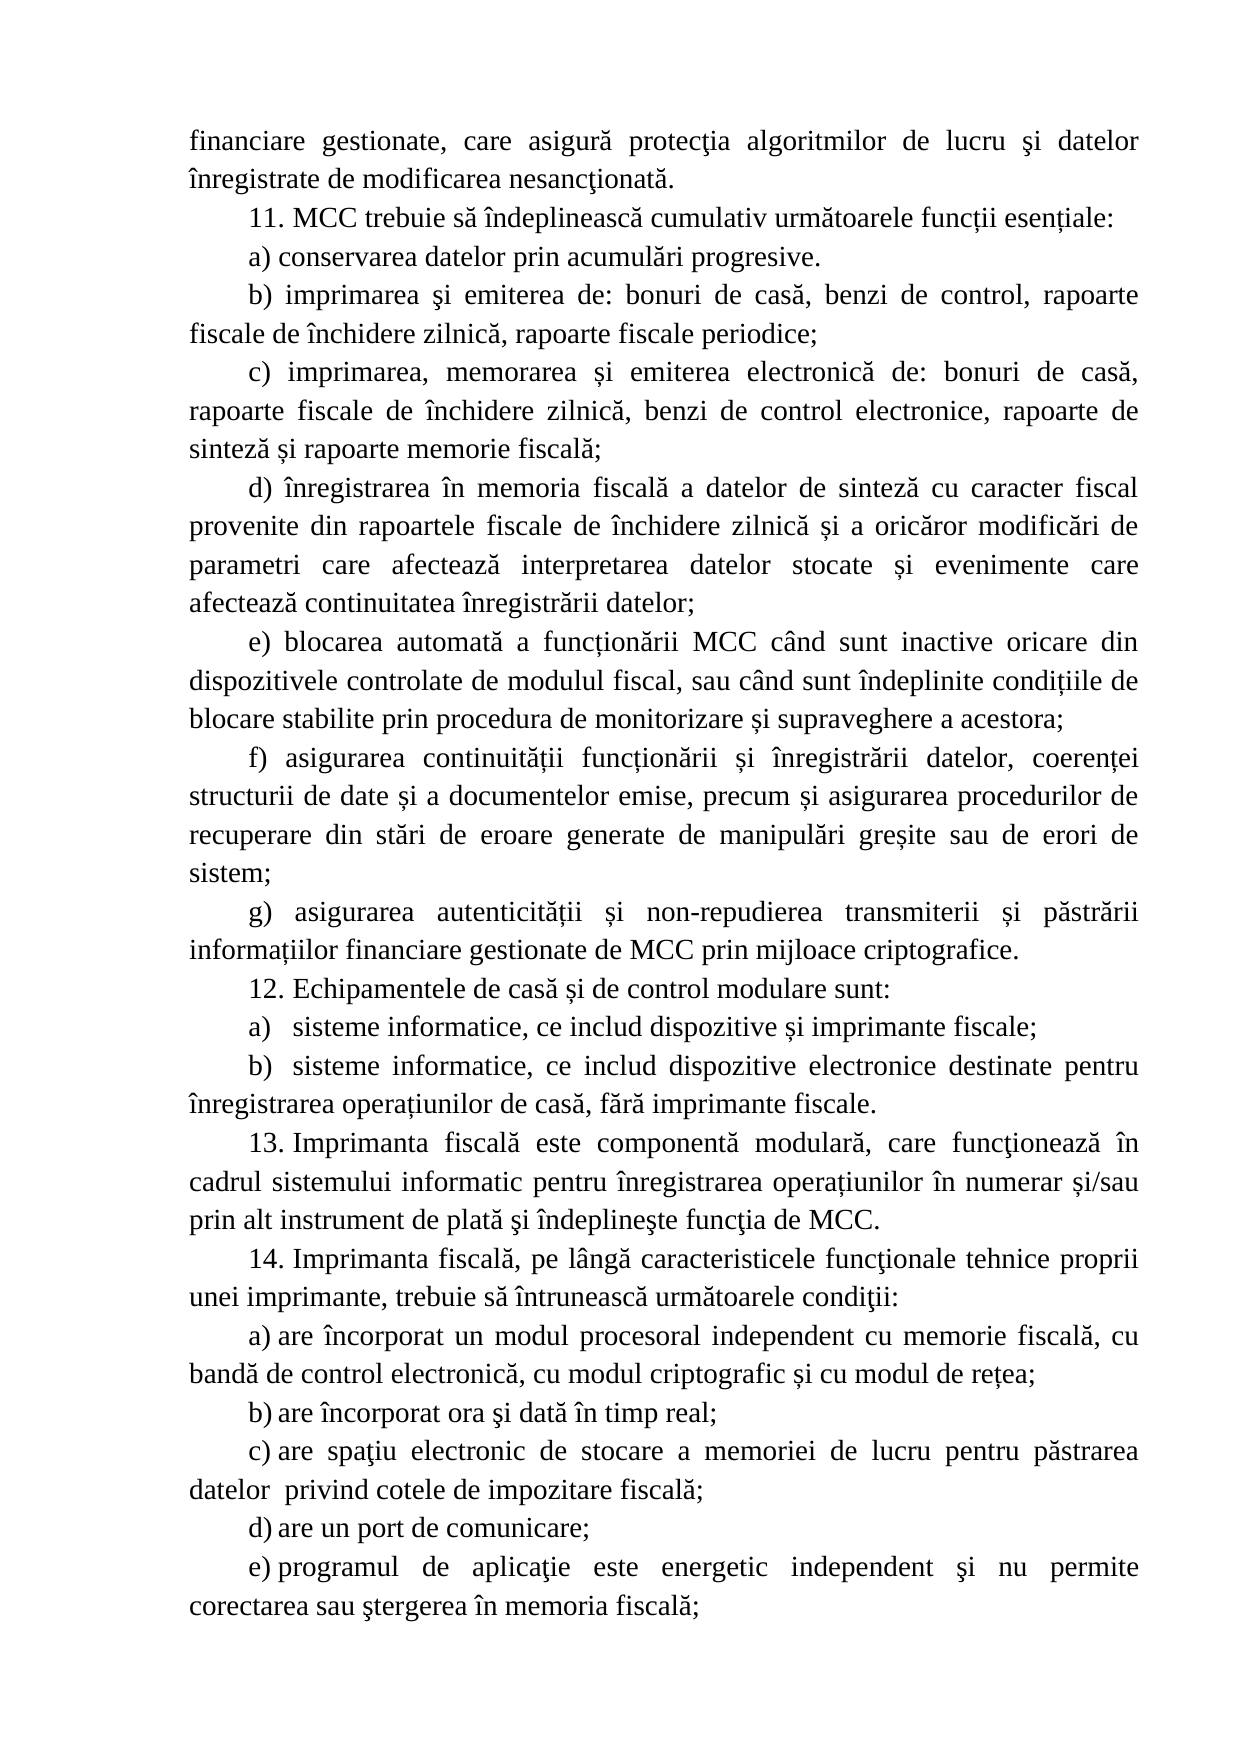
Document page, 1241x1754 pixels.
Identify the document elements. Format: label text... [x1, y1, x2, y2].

list e) blocarea automată a funcționării MCC când sunt inactive oricare din dispozitivele controlate de modulul fiscal, sau când sunt îndeplinite condițiile de blocare stabilite prin procedura de monitorizare și supraveghere a acestora; [189, 624, 1140, 735]
list sisteme informatice, ce includ dispozitive și imprimante fiscale; [189, 1009, 1140, 1043]
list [189, 123, 1140, 195]
list Imprimanta fiscală este componentă modulară, care funcţionează în cadrul sistemului informatic pentru înregistrarea operațiunilor în numerar și/sau prin alt instrument de plată şi îndeplineşte funcţia de MCC. [189, 1125, 1140, 1236]
list b) imprimarea şi emiterea de: bonuri de casă, benzi de control, rapoarte fiscale de închidere zilnică, rapoarte fiscale periodice; [189, 277, 1140, 349]
list g) asigurarea autenticității și non-repudierea transmiterii și păstrării informațiilor financiare gestionate de MCC prin mijloace criptografice. [189, 894, 1140, 966]
list are spaţiu electronic de stocare a memoriei de lucru pentru păstrarea datelor privind cotele de impozitare fiscală; [189, 1433, 1140, 1506]
list programul de aplicaţie este energetic independent şi nu permite corectarea sau ştergerea în memoria fiscală; [189, 1549, 1140, 1621]
list c) imprimarea, memorarea și emiterea electronică de: bonuri de casă, rapoarte fiscale de închidere zilnică, benzi de control electronice, rapoarte de sinteză și rapoarte memorie fiscală; [189, 354, 1140, 465]
list are încorporat un modul procesoral independent cu memorie fiscală, cu bandă de control electronică, cu modul criptografic și cu modul de rețea; [189, 1318, 1140, 1390]
list Echipamentele de casă și de control modulare sunt: [189, 971, 1140, 1004]
list are un port de comunicare; [189, 1511, 1140, 1544]
list f) asigurarea continuității funcționării și înregistrării datelor, coerenței structurii de date și a documentelor emise, precum și asigurarea procedurilor de recuperare din stări de eroare generate de manipulări greșite sau de erori de sistem; [189, 740, 1140, 889]
list are încorporat ora şi dată în timp real; [189, 1395, 1140, 1428]
list a) conservarea datelor prin acumulări progresive. [189, 239, 1140, 272]
list MCC trebuie să îndeplinească cumulativ următoarele funcții esențiale: [189, 200, 1140, 234]
list sisteme informatice, ce includ dispozitive electronice destinate pentru înregistrarea operațiunilor de casă, fără imprimante fiscale. [189, 1048, 1140, 1120]
list Imprimanta fiscală, pe lângă caracteristicele funcţionale tehnice proprii unei imprimante, trebuie să întrunească următoarele condiţii: [189, 1241, 1140, 1313]
list d) înregistrarea în memoria fiscală a datelor de sinteză cu caracter fiscal provenite din rapoartele fiscale de închidere zilnică și a oricăror modificări de parametri care afectează interpretarea datelor stocate și evenimente care afectează continuitatea înregistrării datelor; [189, 470, 1140, 619]
